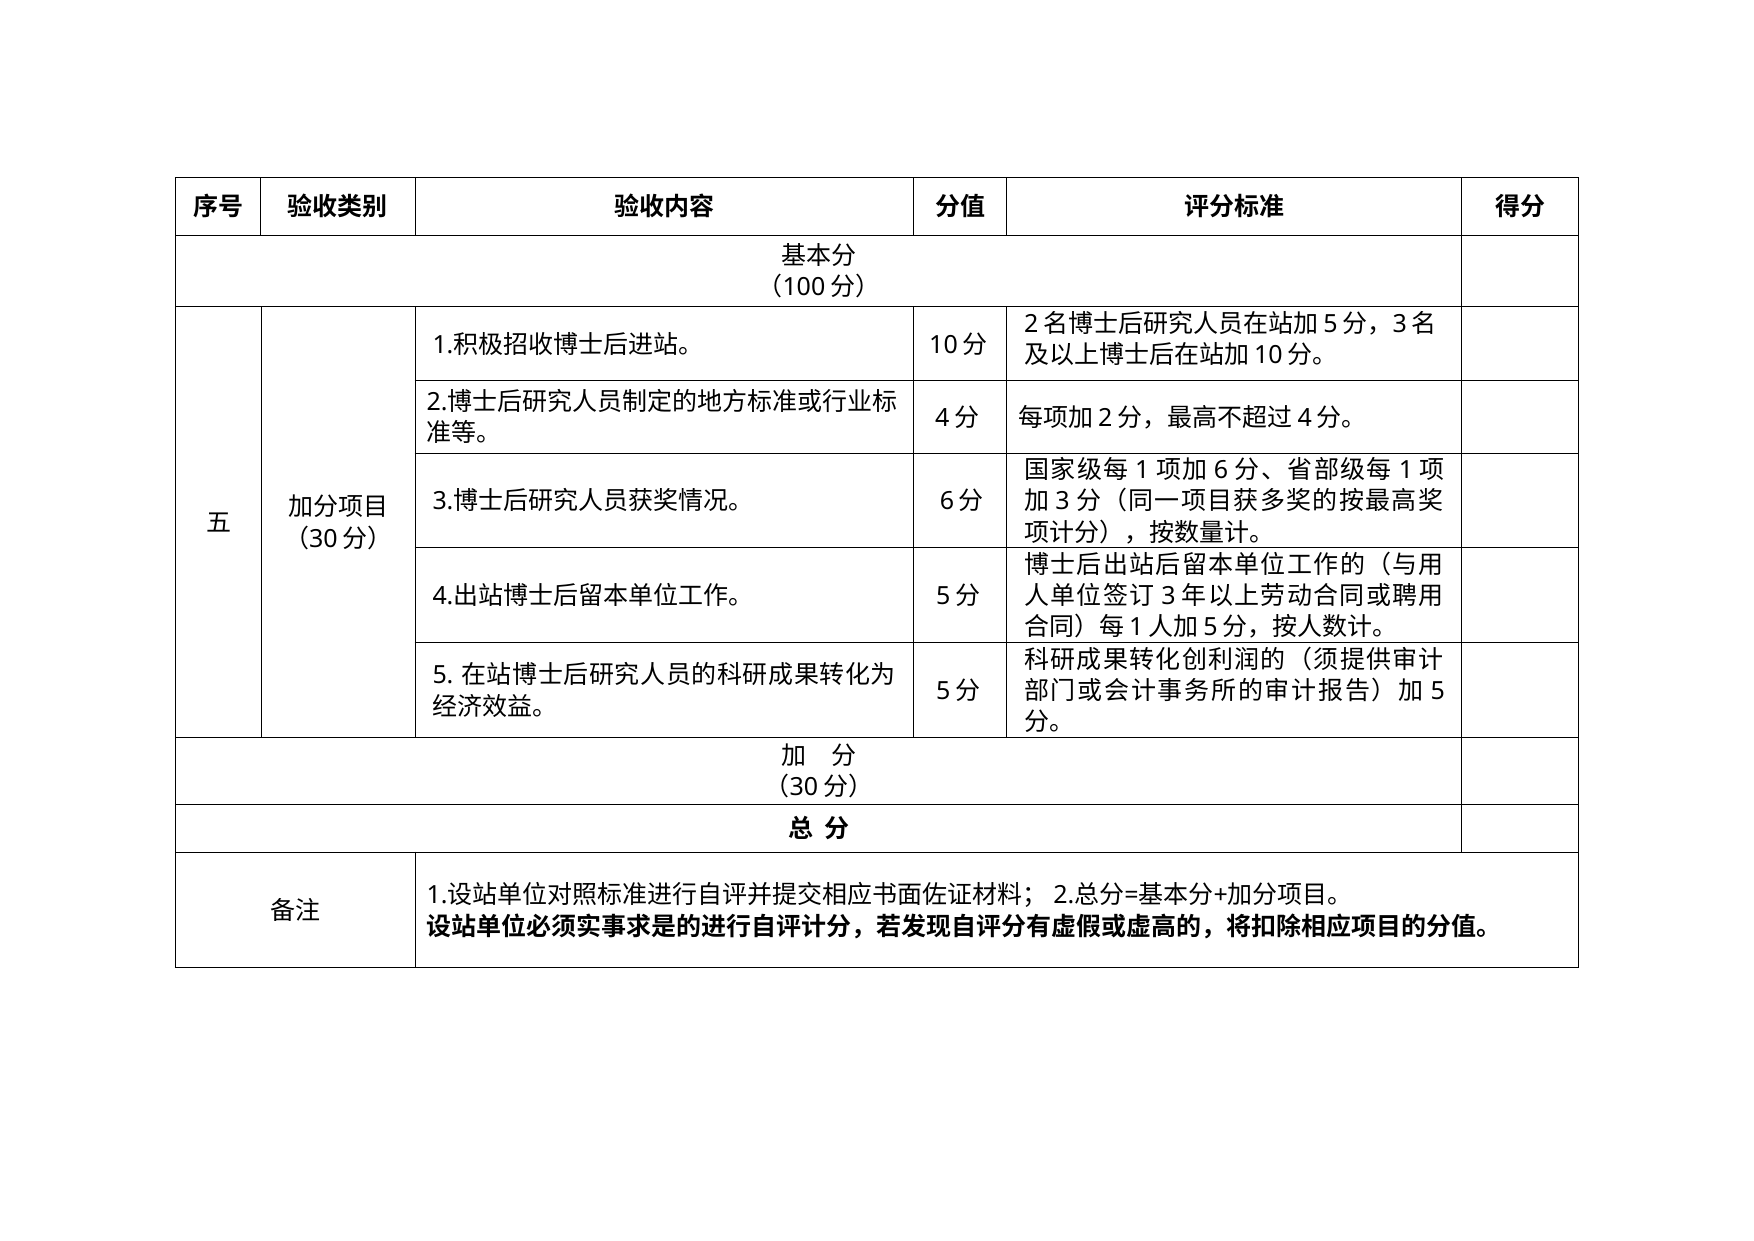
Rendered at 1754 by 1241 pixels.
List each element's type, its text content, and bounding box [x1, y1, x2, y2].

table_cell 总 分 [176, 805, 1461, 852]
table_cell 5. 在站博士后研究人员的科研成果转化为经济效益。 [416, 643, 913, 737]
table_cell [1462, 381, 1578, 452]
table_cell 加分项目 （30分） [262, 307, 415, 737]
table_cell 5分 [914, 548, 1006, 642]
table_header 得分 [1462, 178, 1578, 234]
table_cell [1462, 548, 1578, 642]
table_header 序号 [176, 178, 260, 234]
table_cell 1.积极招收博士后进站。 [416, 307, 913, 380]
table_cell 3.博士后研究人员获奖情况。 [416, 454, 913, 547]
table_cell [1462, 738, 1578, 803]
table_header 分值 [914, 178, 1006, 234]
table_cell [1462, 805, 1578, 852]
table_cell 博士后出站后留本单位工作的（与用人单位签订3年以上劳动合同或聘用合同）每1人加5分，按人数计。 [1007, 548, 1461, 642]
table_cell 10分 [914, 307, 1006, 380]
table_header 验收内容 [416, 178, 913, 234]
table_cell 五 [176, 307, 261, 737]
table_header 评分标准 [1007, 178, 1461, 234]
table_cell [1462, 307, 1578, 380]
table_cell 国家级每1项加6分、省部级每1项加3分（同一项目获多奖的按最高奖项计分），按数量计。 [1007, 454, 1461, 547]
table_header 验收类别 [261, 178, 415, 234]
table_cell 每项加2分，最高不超过4分。 [1007, 381, 1461, 452]
table_cell 基本分 （100分） [176, 236, 1461, 306]
table_cell 1.设站单位对照标准进行自评并提交相应书面佐证材料； 2.总分=基本分+加分项目。 设站单位必须实事求是的进行自评计分，若发现自评分有虚假或虚高的，将扣除相应项目的分值。 [416, 853, 1578, 967]
table_cell 科研成果转化创利润的（须提供审计部门或会计事务所的审计报告）加5分。 [1007, 643, 1461, 737]
table_cell 备注 [176, 853, 415, 967]
table_cell [1462, 454, 1578, 547]
table_cell 2.博士后研究人员制定的地方标准或行业标准等。 [416, 381, 913, 452]
table_cell 6分 [914, 454, 1006, 547]
table_cell [1462, 236, 1578, 306]
table_cell 4.出站博士后留本单位工作。 [416, 548, 913, 642]
table_cell [1462, 643, 1578, 737]
table_cell 加 分 （30分） [176, 738, 1461, 803]
table_cell 2名博士后研究人员在站加5分，3名及以上博士后在站加10分。 [1007, 307, 1461, 380]
table_cell 5分 [914, 643, 1006, 737]
table_cell 4分 [914, 381, 1006, 452]
